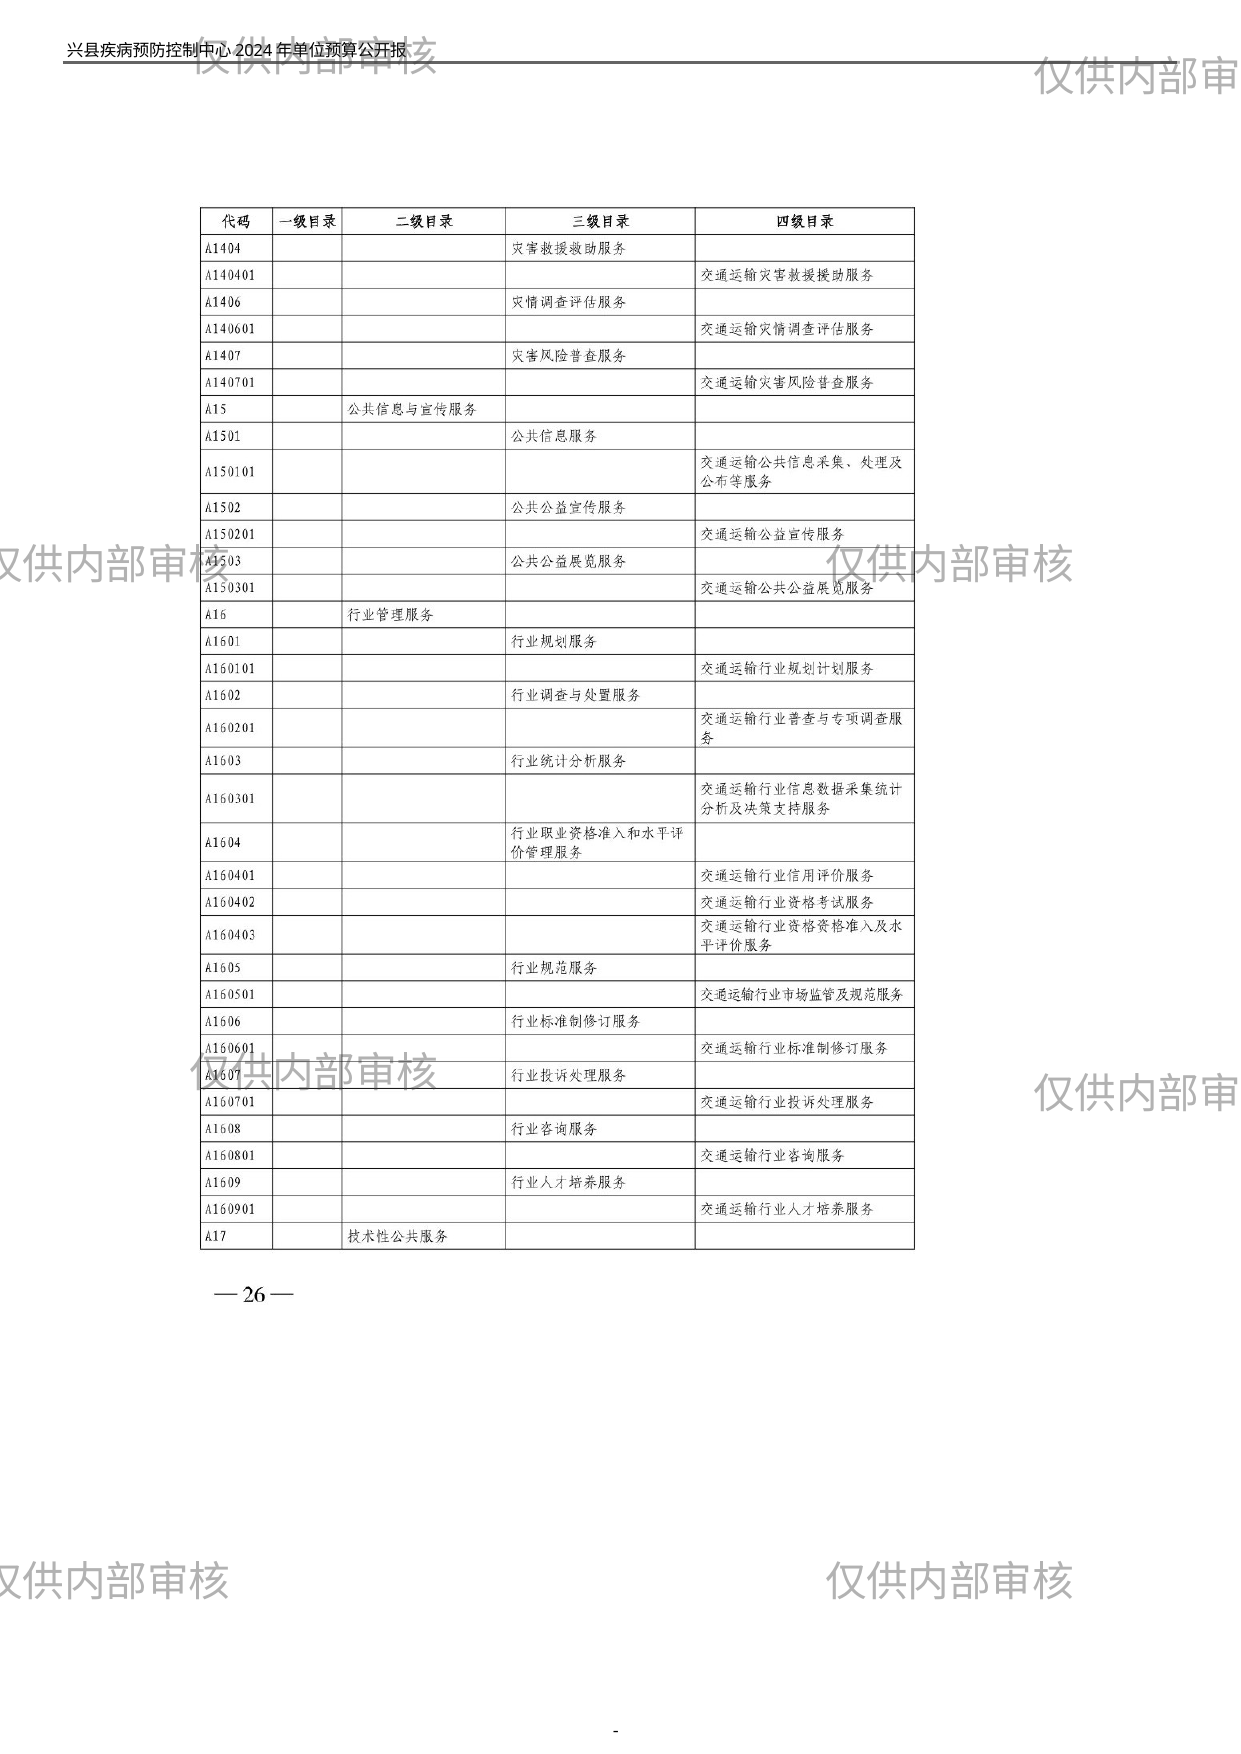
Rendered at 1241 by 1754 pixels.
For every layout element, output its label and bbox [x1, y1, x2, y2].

picture [198, 202, 921, 1305]
